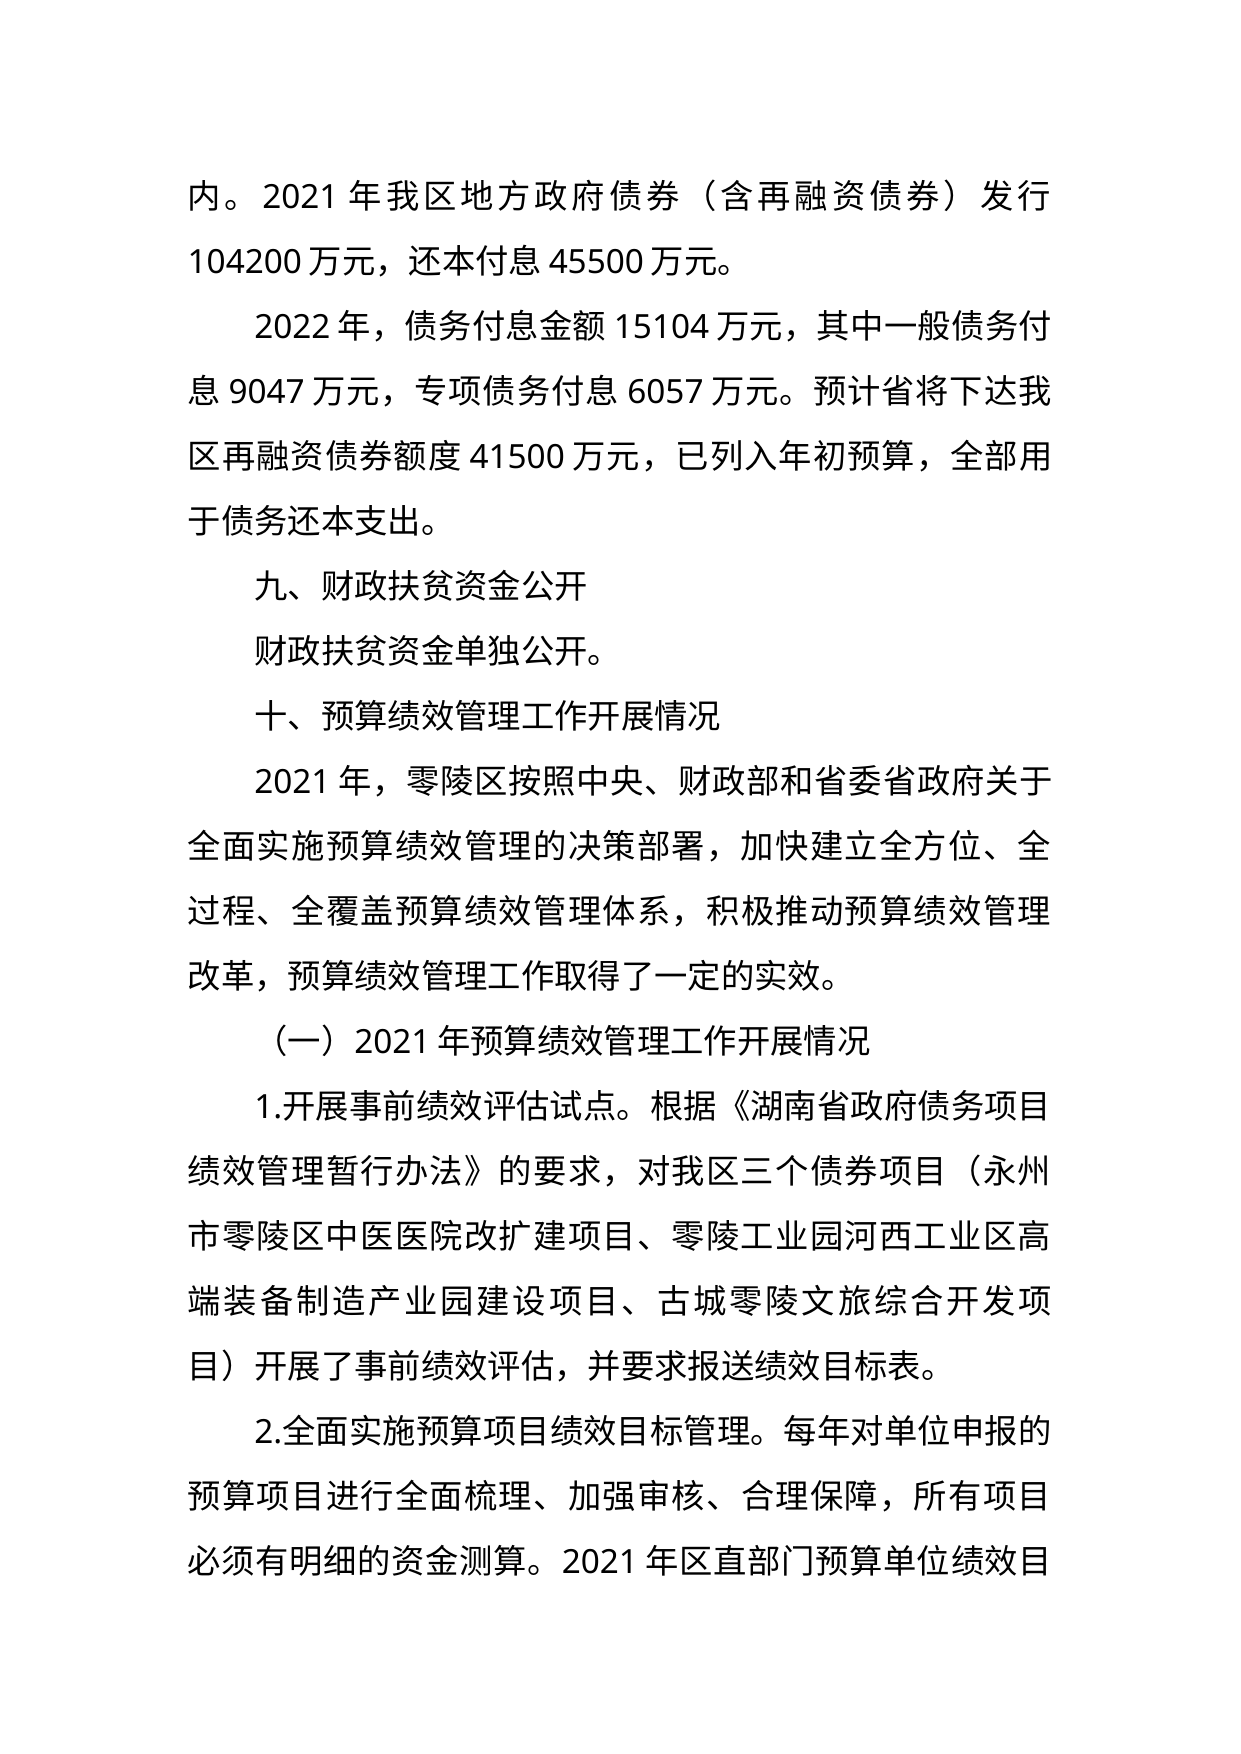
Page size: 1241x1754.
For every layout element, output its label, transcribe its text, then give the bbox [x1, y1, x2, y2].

list 财政扶贫资金公开 [187, 552, 1053, 617]
list 财政扶贫资金单独公开。 [187, 617, 1053, 682]
list 2021年，零陵区按照中央、财政部和省委省政府关于全面实施预算绩效管理的决策部署，加快建立全方位、全过程、全覆盖预算绩效管理体系，积极推动预算绩效管理改革，预算绩效管理工作取得了一定的实效。 [187, 747, 1053, 1007]
text （一）2021年预算绩效管理工作开展情况 [187, 1007, 1053, 1072]
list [187, 1397, 1053, 1592]
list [187, 162, 1053, 292]
list 预算绩效管理工作开展情况 [187, 682, 1053, 747]
list 1.开展事前绩效评估试点。根据《湖南省政府债务项目绩效管理暂行办法》的要求，对我区三个债券项目（永州市零陵区中医医院改扩建项目、零陵工业园河西工业区高端装备制造产业园建设项目、古城零陵文旅综合开发项目）开展了事前绩效评估，并要求报送绩效目标表。 [187, 1072, 1053, 1397]
list 2022年，债务付息金额15104万元，其中一般债务付息9047万元，专项债务付息6057万元。预计省将下达我区再融资债券额度41500万元，已列入年初预算，全部用于债务还本支出。 [187, 292, 1053, 552]
